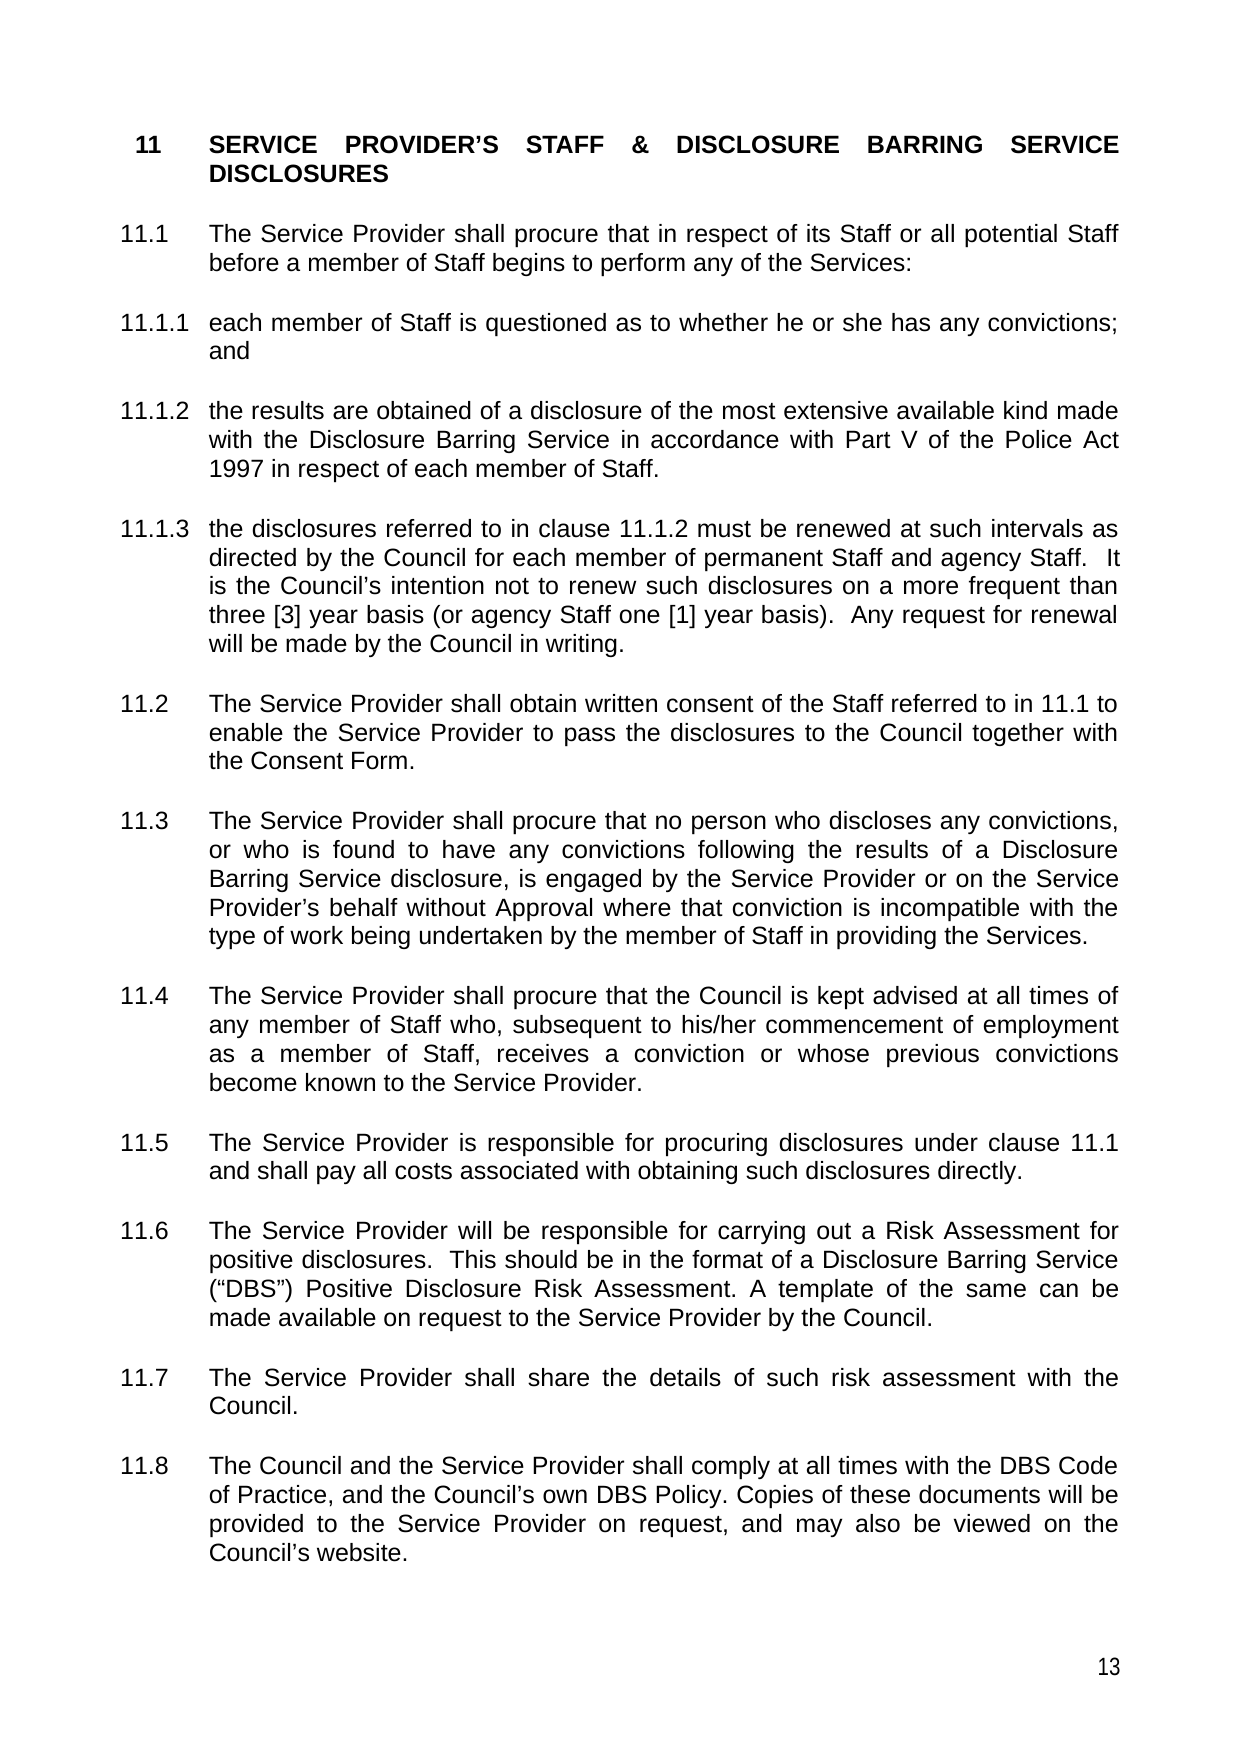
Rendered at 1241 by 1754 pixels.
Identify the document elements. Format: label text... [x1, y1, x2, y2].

subtitle The Service Provider shall share the details of such risk assessment with the Council. [120, 1363, 1120, 1420]
subtitle the disclosures referred to in clause 11.1.2 must be renewed at such intervals as directed by the Council for each member of permanent Staff and agency Staff. It is the Council’s intention not to renew such disclosures on a more frequent than three [3] year basis (or agency Staff one [1] year basis). Any request for renewal will be made by the Council in writing. [120, 514, 1120, 658]
subtitle each member of Staff is questioned as to whether he or she has any convictions; and [120, 308, 1120, 365]
subtitle The Service Provider shall obtain written consent of the Staff referred to in 11.1 to enable the Service Provider to pass the disclosures to the Council together with the Consent Form. [120, 689, 1120, 775]
subtitle The Council and the Service Provider shall comply at all times with the DBS Code of Practice, and the Council’s own DBS Policy. Copies of these documents will be provided to the Service Provider on request, and may also be viewed on the Council’s website. [120, 1451, 1120, 1566]
subtitle The Service Provider shall procure that the Council is kept advised at all times of any member of Staff who, subsequent to his/her commencement of employment as a member of Staff, receives a conviction or whose previous convictions become known to the Service Provider. [120, 981, 1120, 1096]
subtitle The Service Provider shall procure that in respect of its Staff or all potential Staff before a member of Staff begins to perform any of the Services: [120, 219, 1120, 276]
subtitle The Service Provider is responsible for procuring disclosures under clause 11.1 and shall pay all costs associated with obtaining such disclosures directly. [120, 1128, 1120, 1185]
subtitle The Service Provider shall procure that no person who discloses any convictions, or who is found to have any convictions following the results of a Disclosure Barring Service disclosure, is engaged by the Service Provider or on the Service Provider’s behalf without Approval where that conviction is incompatible with the type of work being undertaken by the member of Staff in providing the Services. [120, 806, 1120, 950]
subtitle The Service Provider will be responsible for carrying out a Risk Assessment for positive disclosures. This should be in the format of a Disclosure Barring Service (“DBS”) Positive Disclosure Risk Assessment. A template of the same can be made available on request to the Service Provider by the Council. [120, 1216, 1120, 1331]
subtitle the results are obtained of a disclosure of the most extensive available kind made with the Disclosure Barring Service in accordance with Part V of the Police Act 1997 in respect of each member of Staff. [120, 396, 1120, 483]
subtitle Service Provider’s Staff & Disclosure Barring Service Disclosures [135, 130, 1120, 188]
